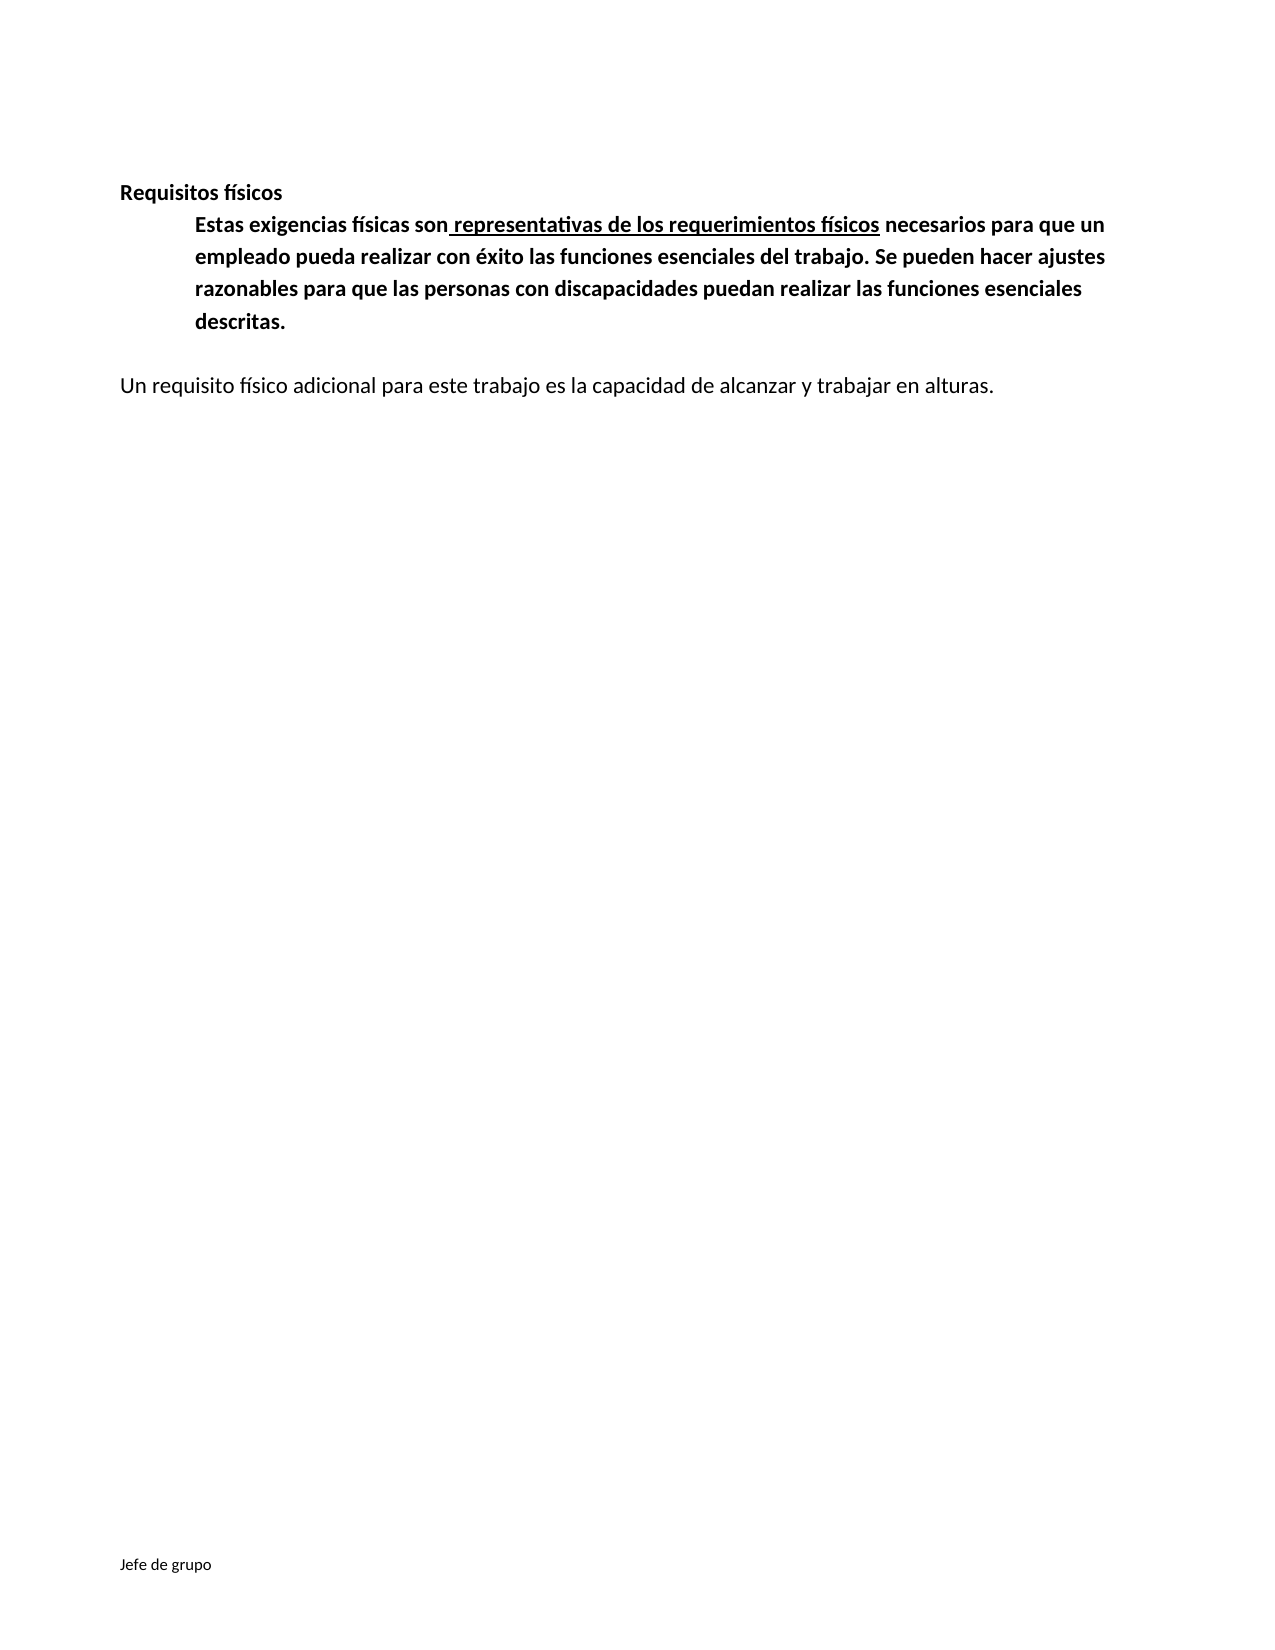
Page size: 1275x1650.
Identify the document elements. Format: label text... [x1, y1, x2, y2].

text Estas exigencias físicas son representativas de los requerimientos físicos necesarios para que un empleado pueda realizar con éxito las funciones esenciales del trabajo. Se pueden hacer ajustes razonables para que las personas con discapacidades puedan realizar las funciones esenciales descritas. [195, 210, 1155, 335]
text Requisitos físicos [120, 178, 1155, 206]
text Un requisito físico adicional para este trabajo es la capacidad de alcanzar y trabajar en alturas. [120, 371, 1155, 399]
